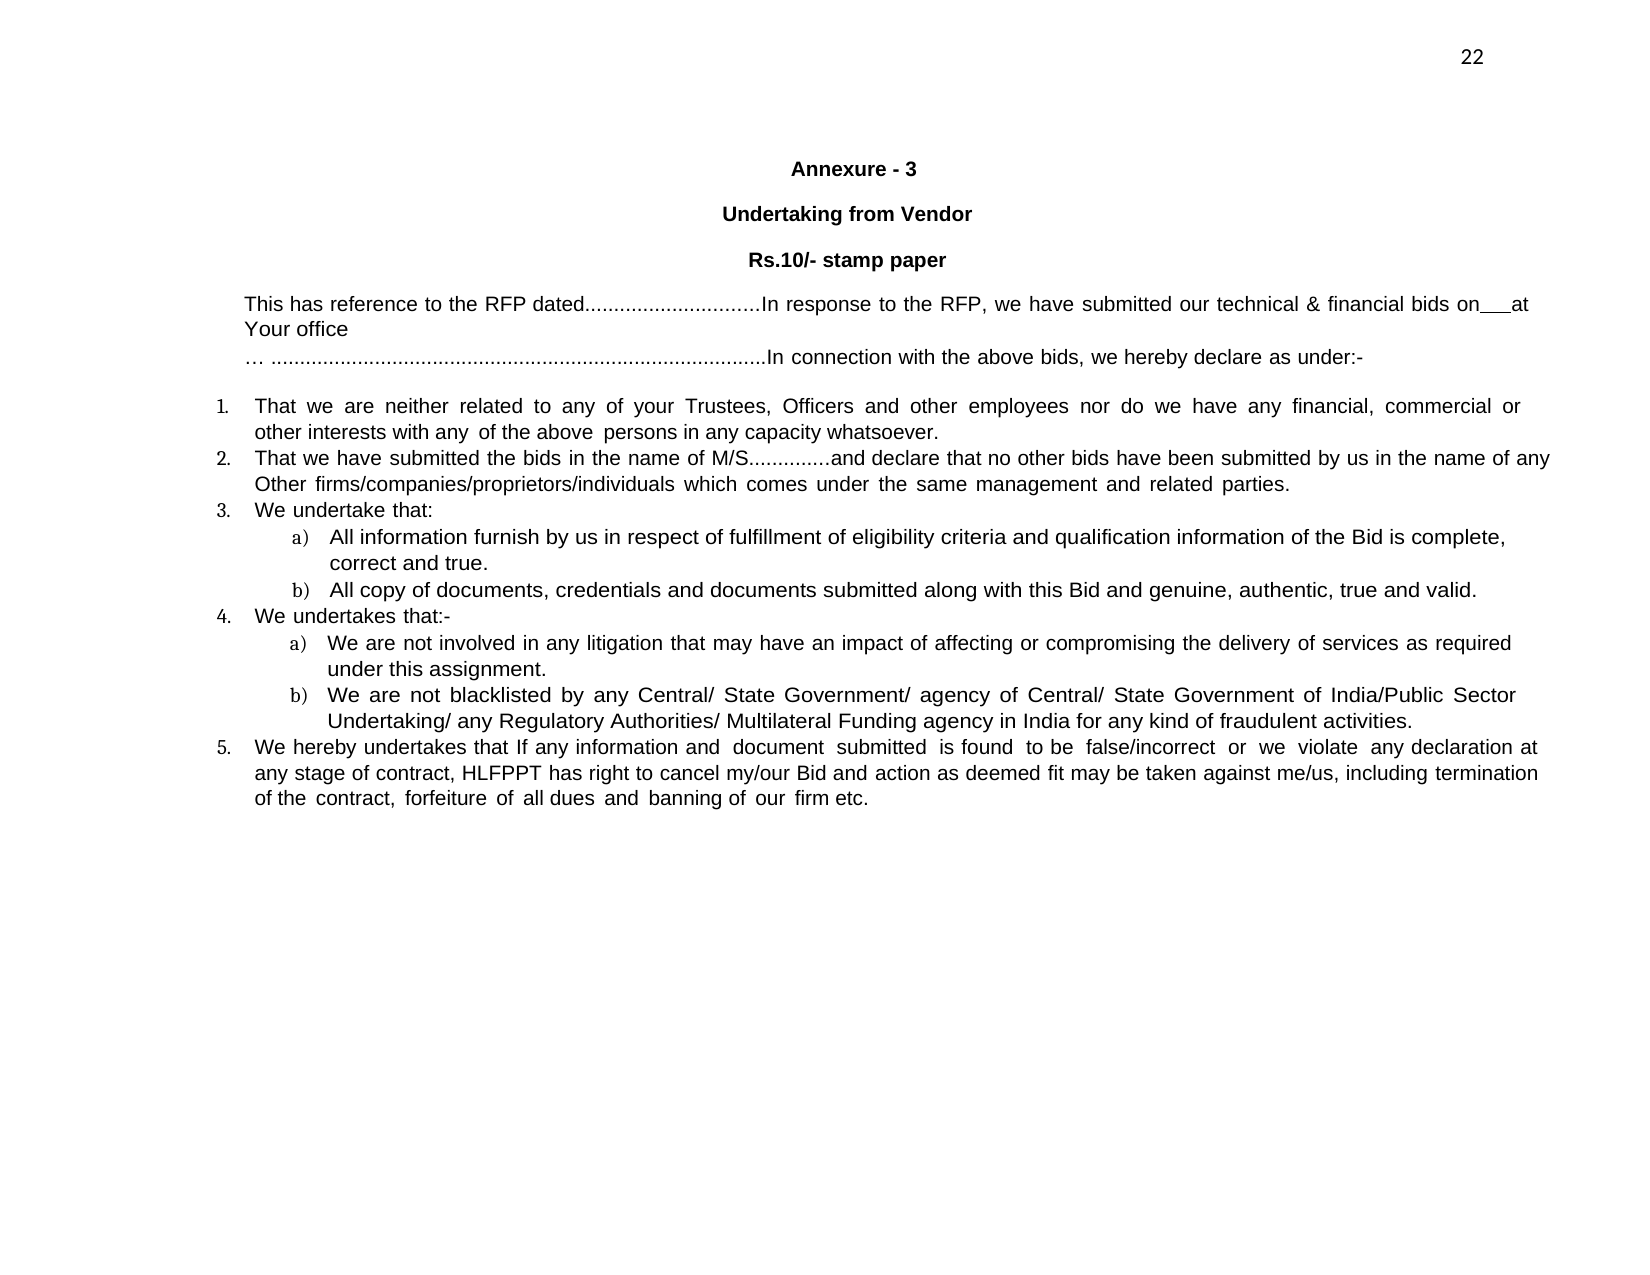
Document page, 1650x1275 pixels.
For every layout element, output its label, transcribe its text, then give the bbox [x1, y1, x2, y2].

list That we have submitted the bids in the name of M/S and declare that no other bids have been submitted by us in the name of any [217, 446, 1592, 471]
text This has reference to the RFP dated In response to the RFP, we have submitted our technical & financial bids on at [244, 293, 1592, 316]
text … ......................................................................................In connection with the above bids, we hereby declare as under:- [244, 345, 1592, 369]
list We hereby undertakes that If any information and document submitted is found to be false/incorrect or we violate any declaration at any stage of contract, HLFPPT has right to cancel my/our Bid and action as deemed fit may be taken against me/us, including termination of the contract, forfeiture of all dues and banning of our firm etc. [217, 735, 1538, 810]
subtitle Annexure - 3 Undertaking from Vendor Rs.10/- stamp paper [720, 157, 974, 272]
list We undertakes that:- [217, 604, 1592, 629]
text Your office [244, 317, 1592, 341]
list We are not blacklisted by any Central/ State Government/ agency of Central/ State Government of India/Public Sector Undertaking/ any Regulatory Authorities/ Multilateral Funding agency in India for any kind of fraudulent activities. [289, 683, 1537, 733]
list We are not involved in any litigation that may have an impact of affecting or compromising the delivery of services as required under this assignment. [289, 631, 1538, 681]
list All copy of documents, credentials and documents submitted along with this Bid and genuine, authentic, true and valid. [292, 578, 1592, 602]
list That we are neither related to any of your Trustees, Officers and other employees nor do we have any financial, commercial or other interests with any of the above persons in any capacity whatsoever. [217, 394, 1539, 444]
list We undertake that: [217, 498, 1592, 523]
text Other firms/companies/proprietors/individuals which comes under the same management and related parties. [254, 472, 1592, 496]
list All information furnish by us in respect of fulfillment of eligibility criteria and qualification information of the Bid is complete, correct and true. [292, 525, 1538, 575]
